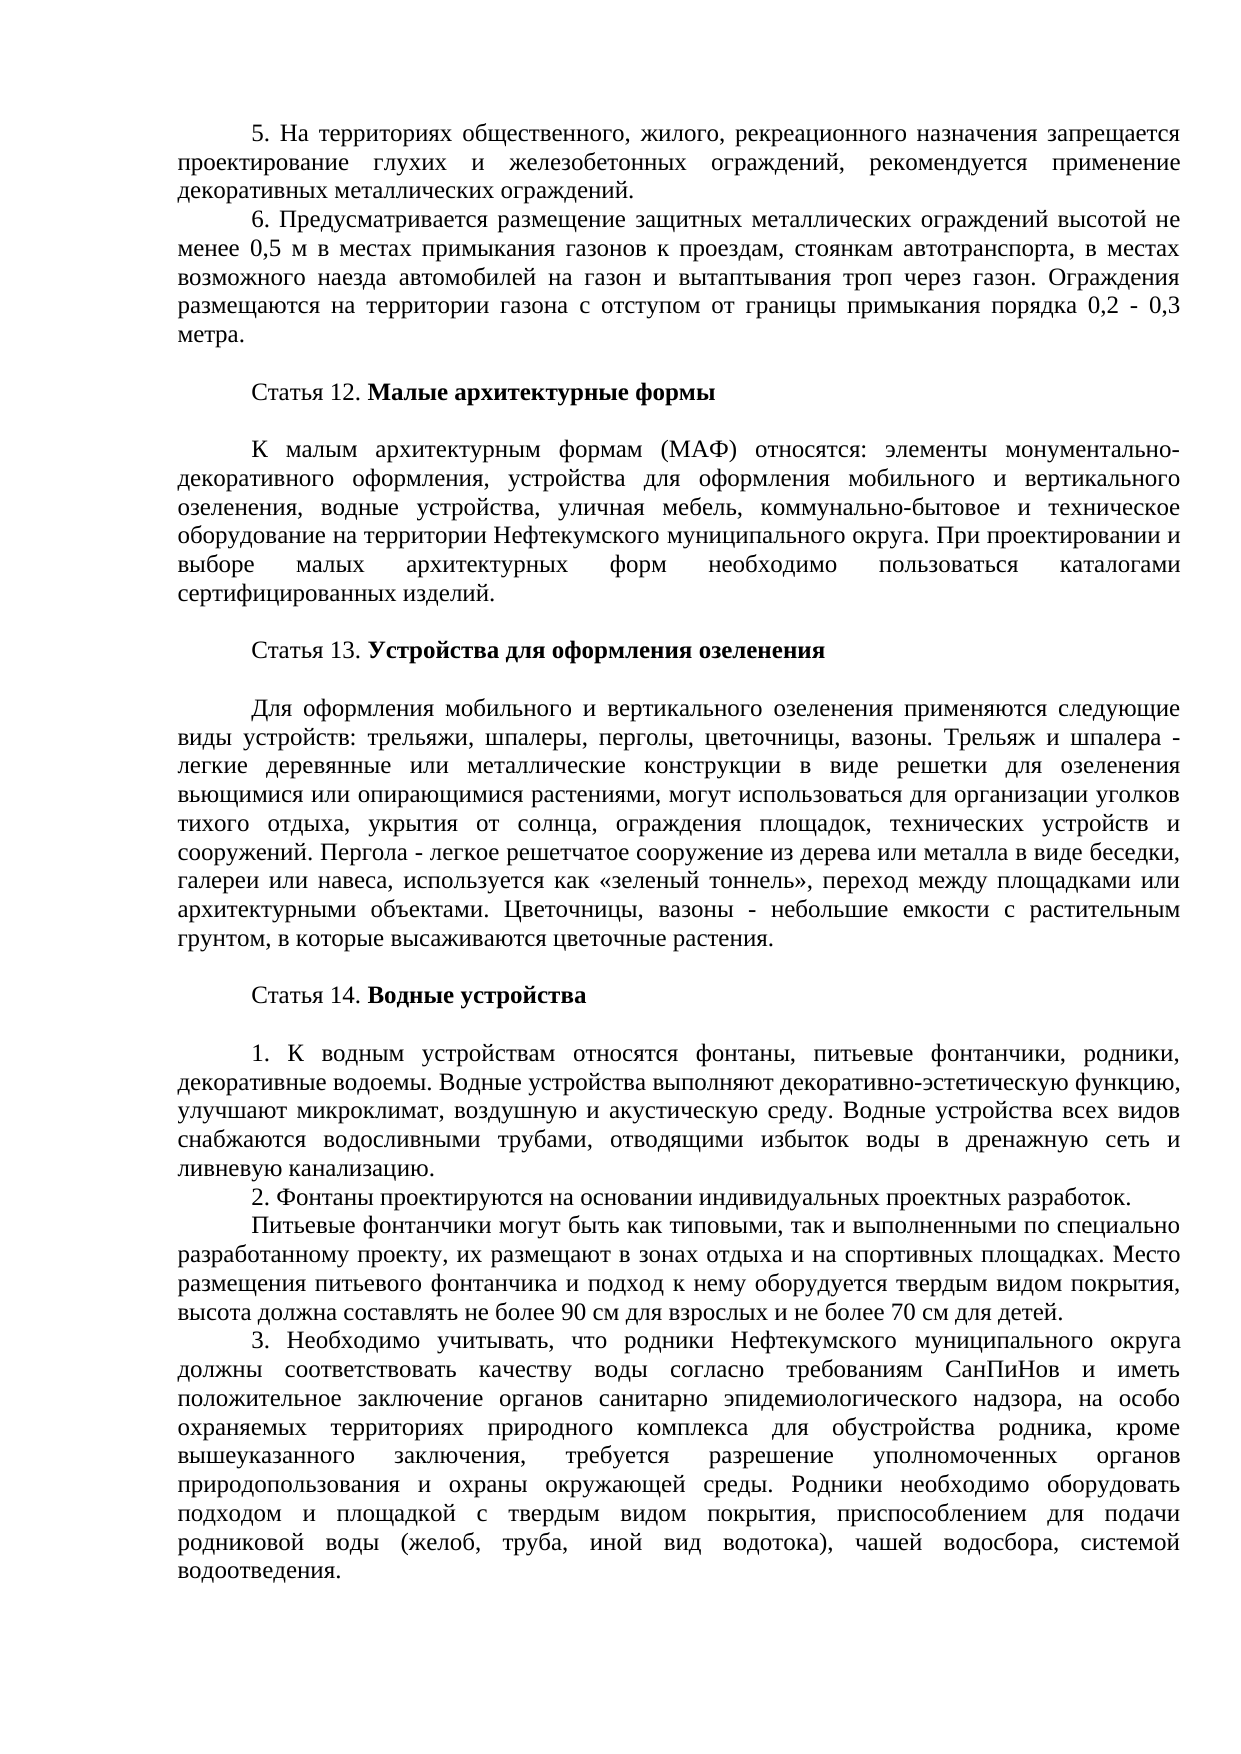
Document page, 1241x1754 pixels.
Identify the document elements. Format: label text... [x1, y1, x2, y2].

text Статья 12. Малые архитектурные формы [177, 377, 1181, 406]
text Статья 14. Водные устройства [177, 981, 1181, 1009]
text 5. На территориях общественного, жилого, рекреационного назначения запрещается проектирование глухих и железобетонных ограждений, рекомендуется применение декоративных металлических ограждений. [177, 118, 1181, 204]
text 6. Предусматривается размещение защитных металлических ограждений высотой не менее 0,5 м в местах примыкания газонов к проездам, стоянкам автотранспорта, в местах возможного наезда автомобилей на газон и вытаптывания троп через газон. Ограждения размещаются на территории газона с отступом от границы примыкания порядка 0,2 - 0,3 метра. [177, 204, 1181, 348]
text Статья 13. Устройства для оформления озеленения [177, 636, 1181, 664]
text 1. К водным устройствам относятся фонтаны, питьевые фонтанчики, родники, декоративные водоемы. Водные устройства выполняют декоративно-эстетическую функцию, улучшают микроклимат, воздушную и акустическую среду. Водные устройства всех видов снабжаются водосливными трубами, отводящими избыток воды в дренажную сеть и ливневую канализацию. [177, 1038, 1181, 1182]
text Питьевые фонтанчики могут быть как типовыми, так и выполненными по специально разработанному проекту, их размещают в зонах отдыха и на спортивных площадках. Место размещения питьевого фонтанчика и подход к нему оборудуется твердым видом покрытия, высота должна составлять не более 90 см для взрослых и не более 70 см для детей. [177, 1211, 1181, 1326]
text 3. Необходимо учитывать, что родники Нефтекумского муниципального округа должны соответствовать качеству воды согласно требованиям СанПиНов и иметь положительное заключение органов санитарно эпидемиологического надзора, на особо охраняемых территориях природного комплекса для обустройства родника, кроме вышеуказанного заключения, требуется разрешение уполномоченных органов природопользования и охраны окружающей среды. Родники необходимо оборудовать подходом и площадкой с твердым видом покрытия, приспособлением для подачи родниковой воды (желоб, труба, иной вид водотока), чашей водосбора, системой водоотведения. [177, 1326, 1181, 1584]
text Для оформления мобильного и вертикального озеленения применяются следующие виды устройств: трельяжи, шпалеры, перголы, цветочницы, вазоны. Трельяж и шпалера - легкие деревянные или металлические конструкции в виде решетки для озеленения вьющимися или опирающимися растениями, могут использоваться для организации уголков тихого отдыха, укрытия от солнца, ограждения площадок, технических устройств и сооружений. Пергола - легкое решетчатое сооружение из дерева или металла в виде беседки, галереи или навеса, используется как «зеленый тоннель», переход между площадками или архитектурными объектами. Цветочницы, вазоны - небольшие емкости с растительным грунтом, в которые высаживаются цветочные растения. [177, 693, 1181, 952]
text К малым архитектурным формам (МАФ) относятся: элементы монументально-декоративного оформления, устройства для оформления мобильного и вертикального озеленения, водные устройства, уличная мебель, коммунально-бытовое и техническое оборудование на территории Нефтекумского муниципального округа. При проектировании и выборе малых архитектурных форм необходимо пользоваться каталогами сертифицированных изделий. [177, 434, 1181, 607]
text 2. Фонтаны проектируются на основании индивидуальных проектных разработок. [177, 1182, 1181, 1211]
